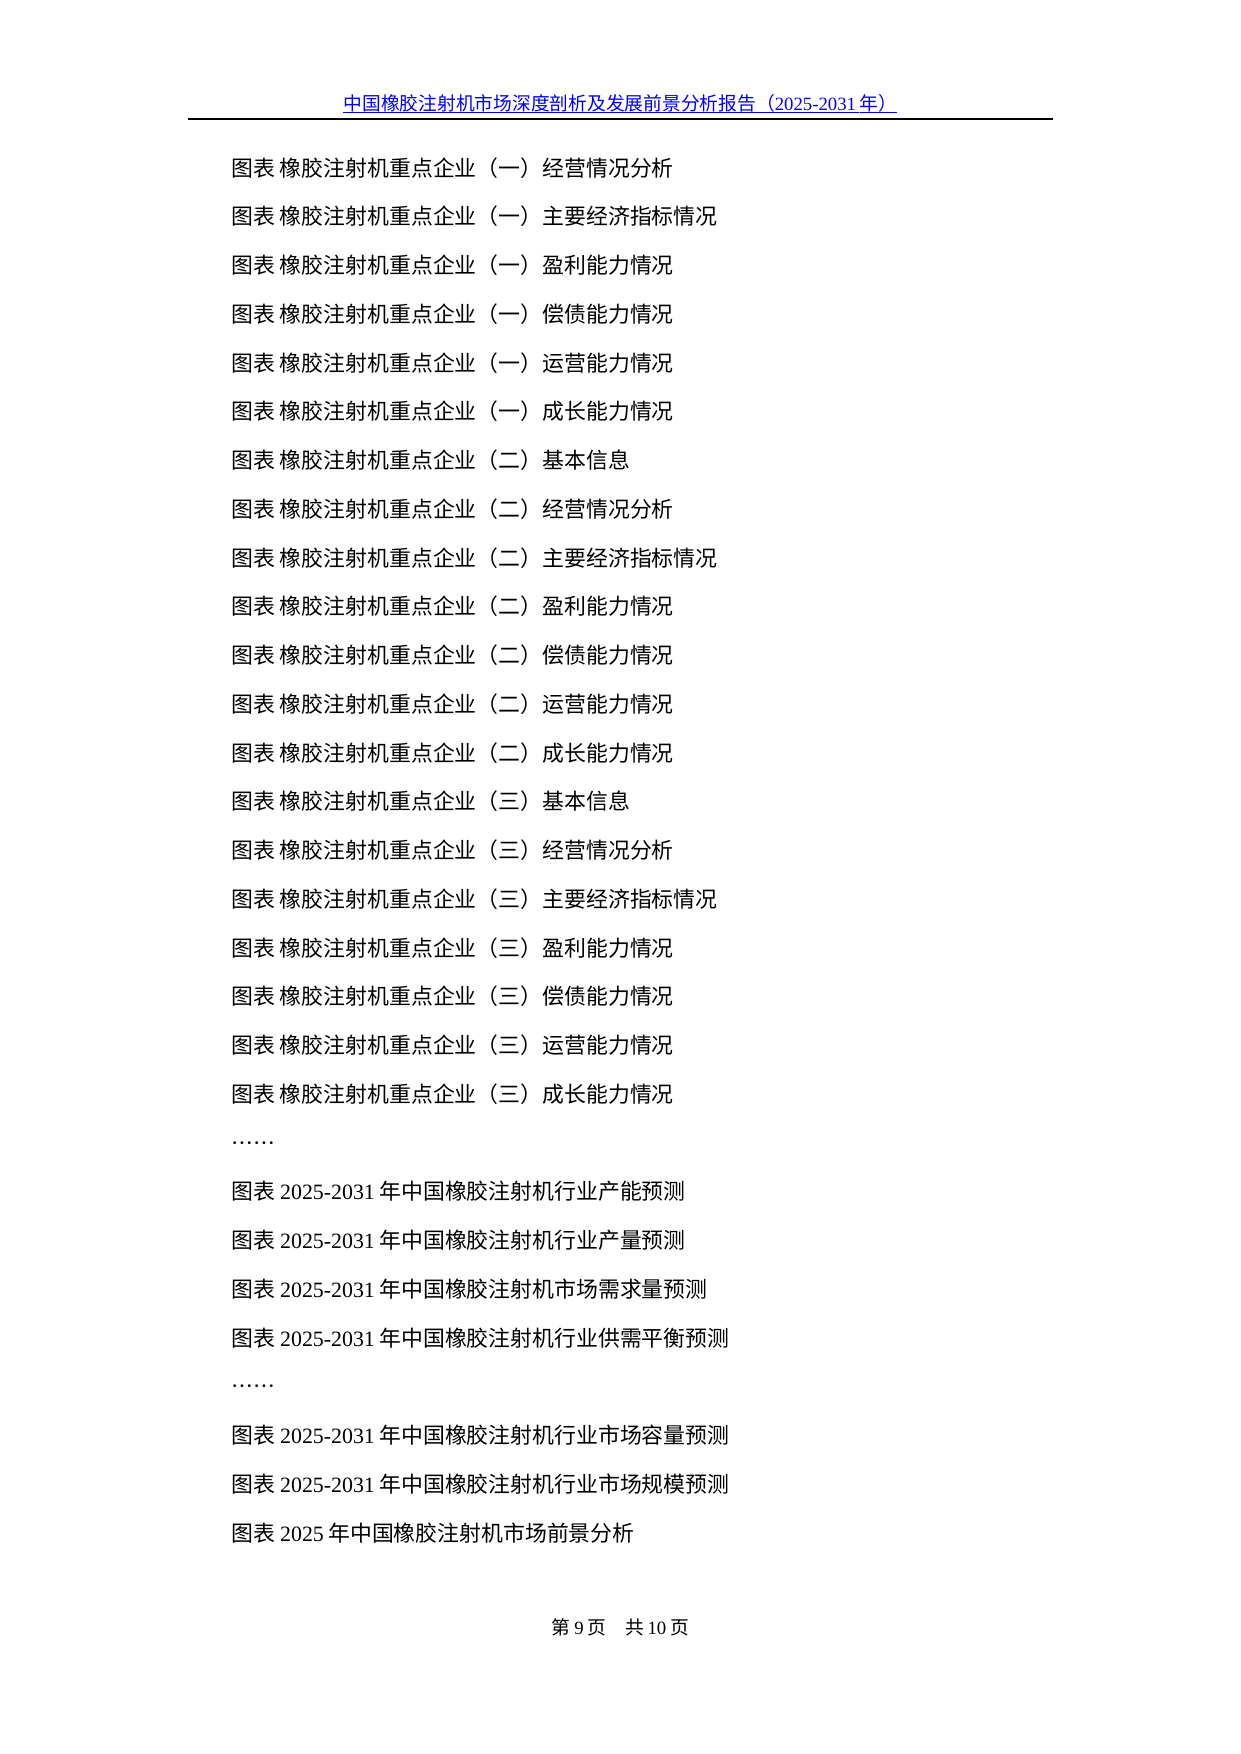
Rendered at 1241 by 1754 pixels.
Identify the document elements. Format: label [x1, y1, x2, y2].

text [187, 150, 1053, 1548]
